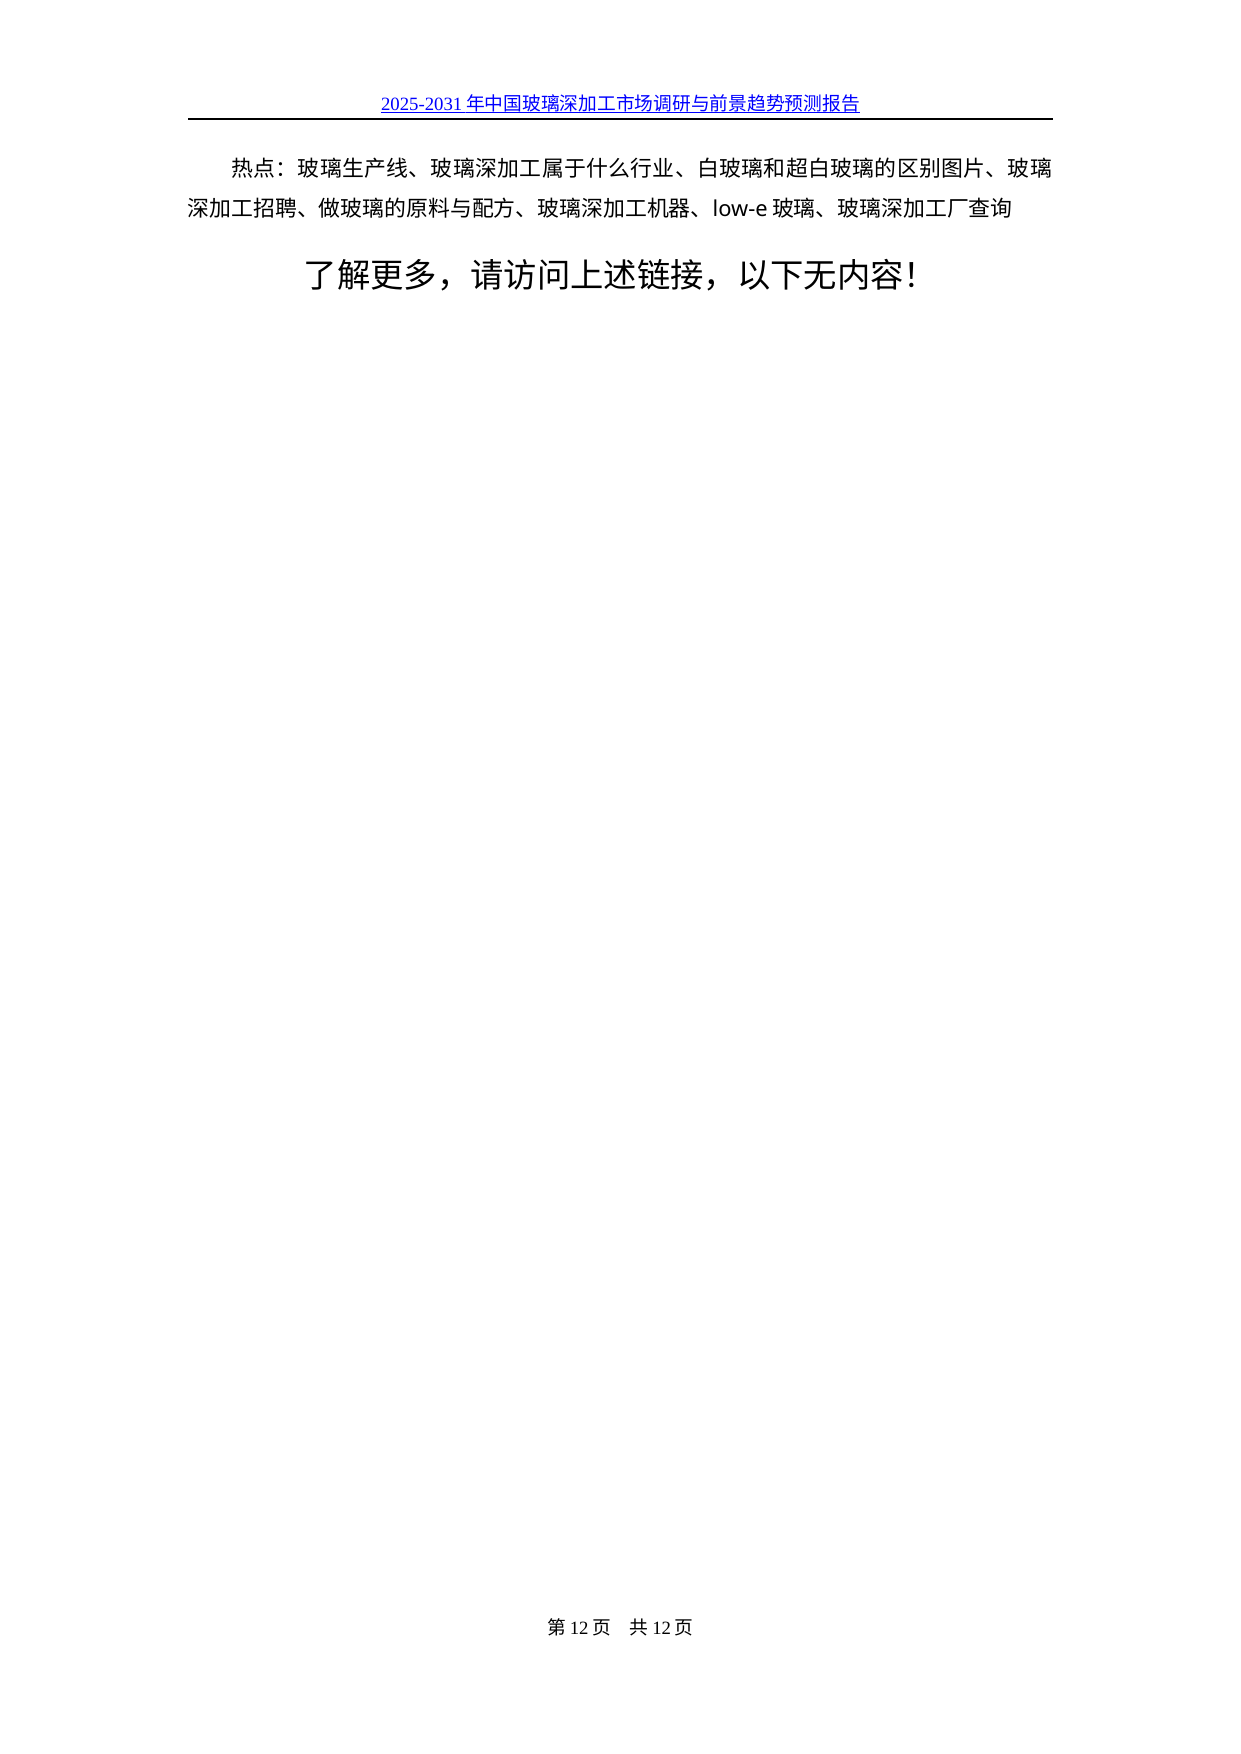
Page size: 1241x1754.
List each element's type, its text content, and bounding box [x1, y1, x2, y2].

text 热点：玻璃生产线、玻璃深加工属于什么行业、白玻璃和超白玻璃的区别图片、玻璃深加工招聘、做玻璃的原料与配方、玻璃深加工机器、low-e玻璃、玻璃深加工厂查询 [187, 150, 1053, 223]
title 了解更多，请访问上述链接，以下无内容！ [187, 241, 1053, 306]
